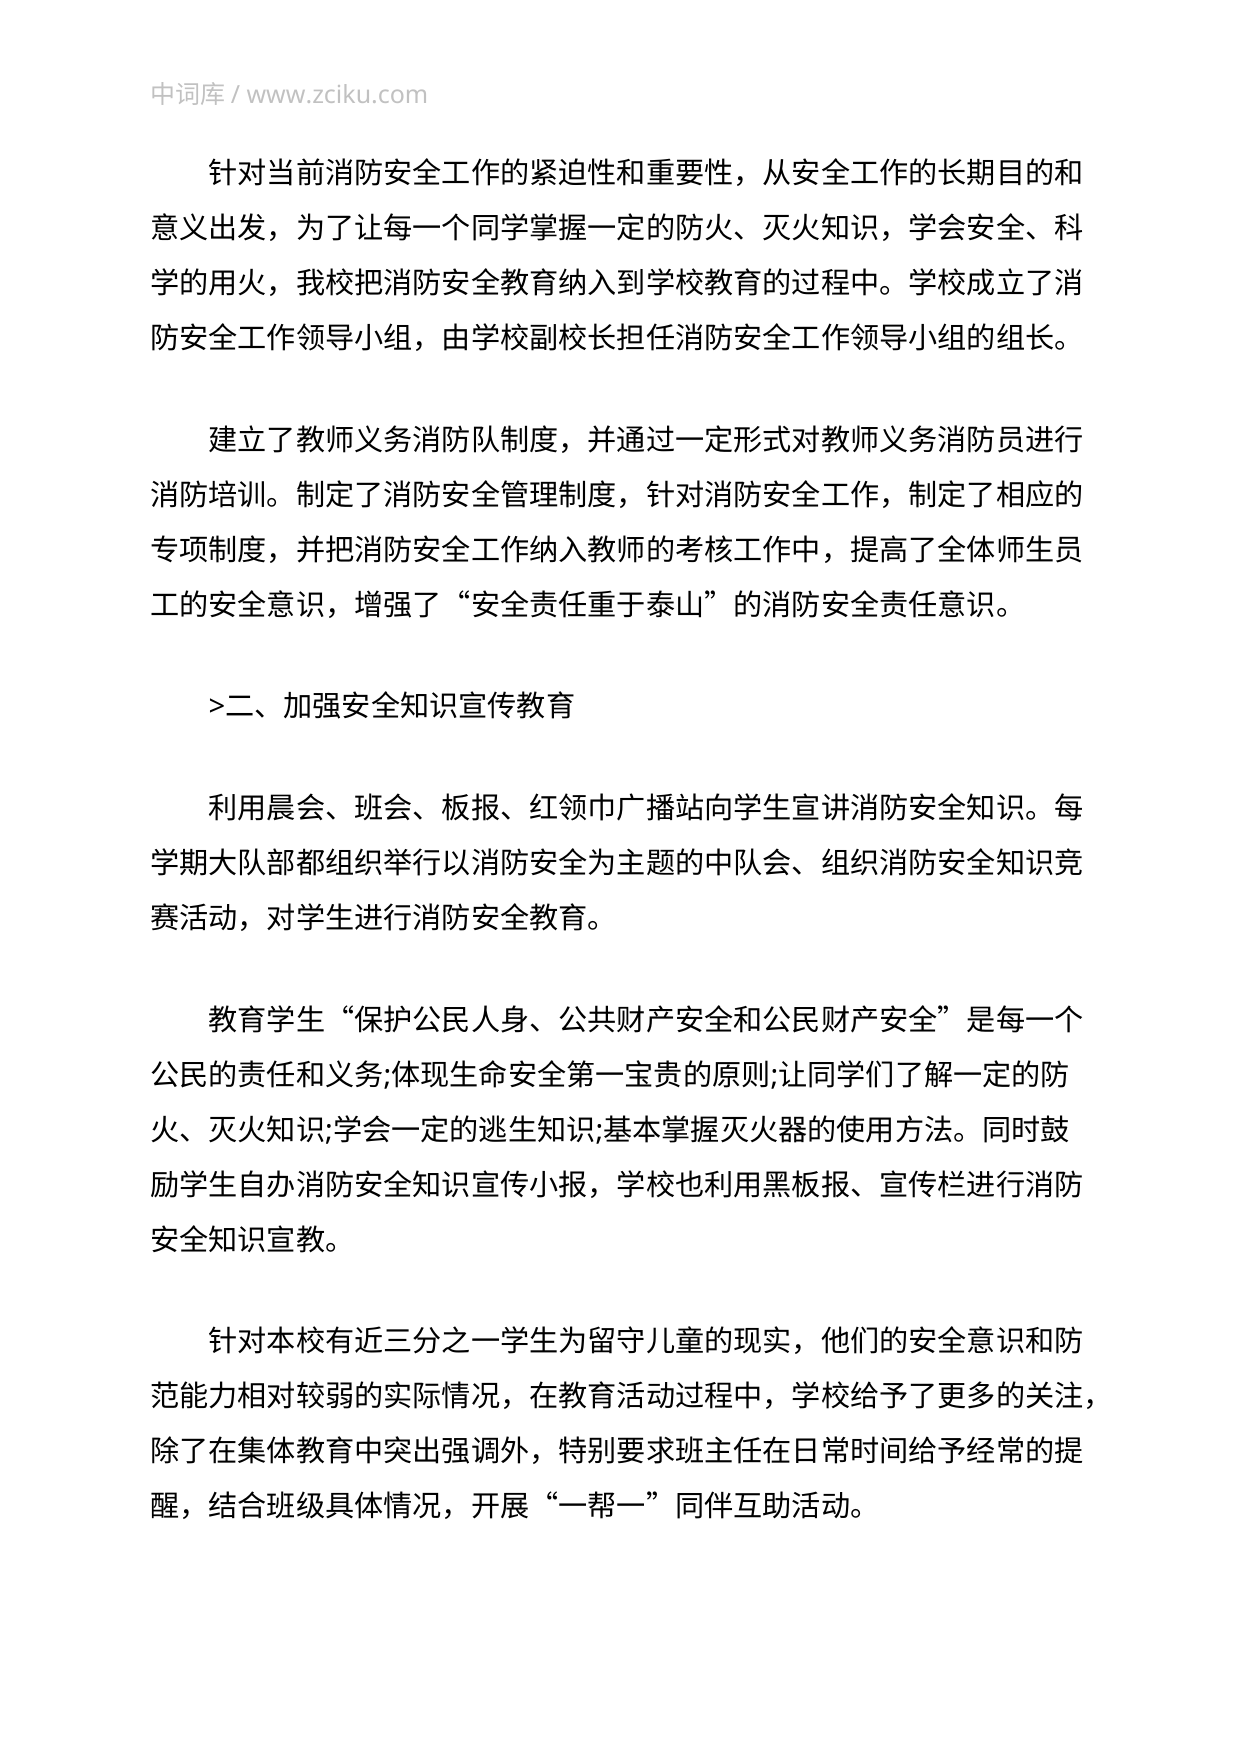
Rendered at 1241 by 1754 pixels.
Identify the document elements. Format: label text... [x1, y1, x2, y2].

text 利用晨会、班会、板报、红领巾广播站向学生宣讲消防安全知识。每学期大队部都组织举行以消防安全为主题的中队会、组织消防安全知识竞赛活动，对学生进行消防安全教育。 [150, 785, 1090, 937]
text 针对本校有近三分之一学生为留守儿童的现实，他们的安全意识和防范能力相对较弱的实际情况，在教育活动过程中，学校给予了更多的关注，除了在集体教育中突出强调外，特别要求班主任在日常时间给予经常的提醒，结合班级具体情况，开展“一帮一”同伴互助活动。 [150, 1318, 1090, 1525]
text 建立了教师义务消防队制度，并通过一定形式对教师义务消防员进行消防培训。制定了消防安全管理制度，针对消防安全工作，制定了相应的专项制度，并把消防安全工作纳入教师的考核工作中，提高了全体师生员工的安全意识，增强了“安全责任重于泰山”的消防安全责任意识。 [150, 416, 1090, 623]
text >二、加强安全知识宣传教育 [150, 683, 1090, 725]
text 教育学生“保护公民人身、公共财产安全和公民财产安全”是每一个公民的责任和义务;体现生命安全第一宝贵的原则;让同学们了解一定的防火、灭火知识;学会一定的逃生知识;基本掌握灭火器的使用方法。同时鼓励学生自办消防安全知识宣传小报，学校也利用黑板报、宣传栏进行消防安全知识宣教。 [150, 996, 1090, 1258]
text 针对当前消防安全工作的紧迫性和重要性，从安全工作的长期目的和意义出发，为了让每一个同学掌握一定的防火、灭火知识，学会安全、科学的用火，我校把消防安全教育纳入到学校教育的过程中。学校成立了消防安全工作领导小组，由学校副校长担任消防安全工作领导小组的组长。 [150, 150, 1090, 357]
